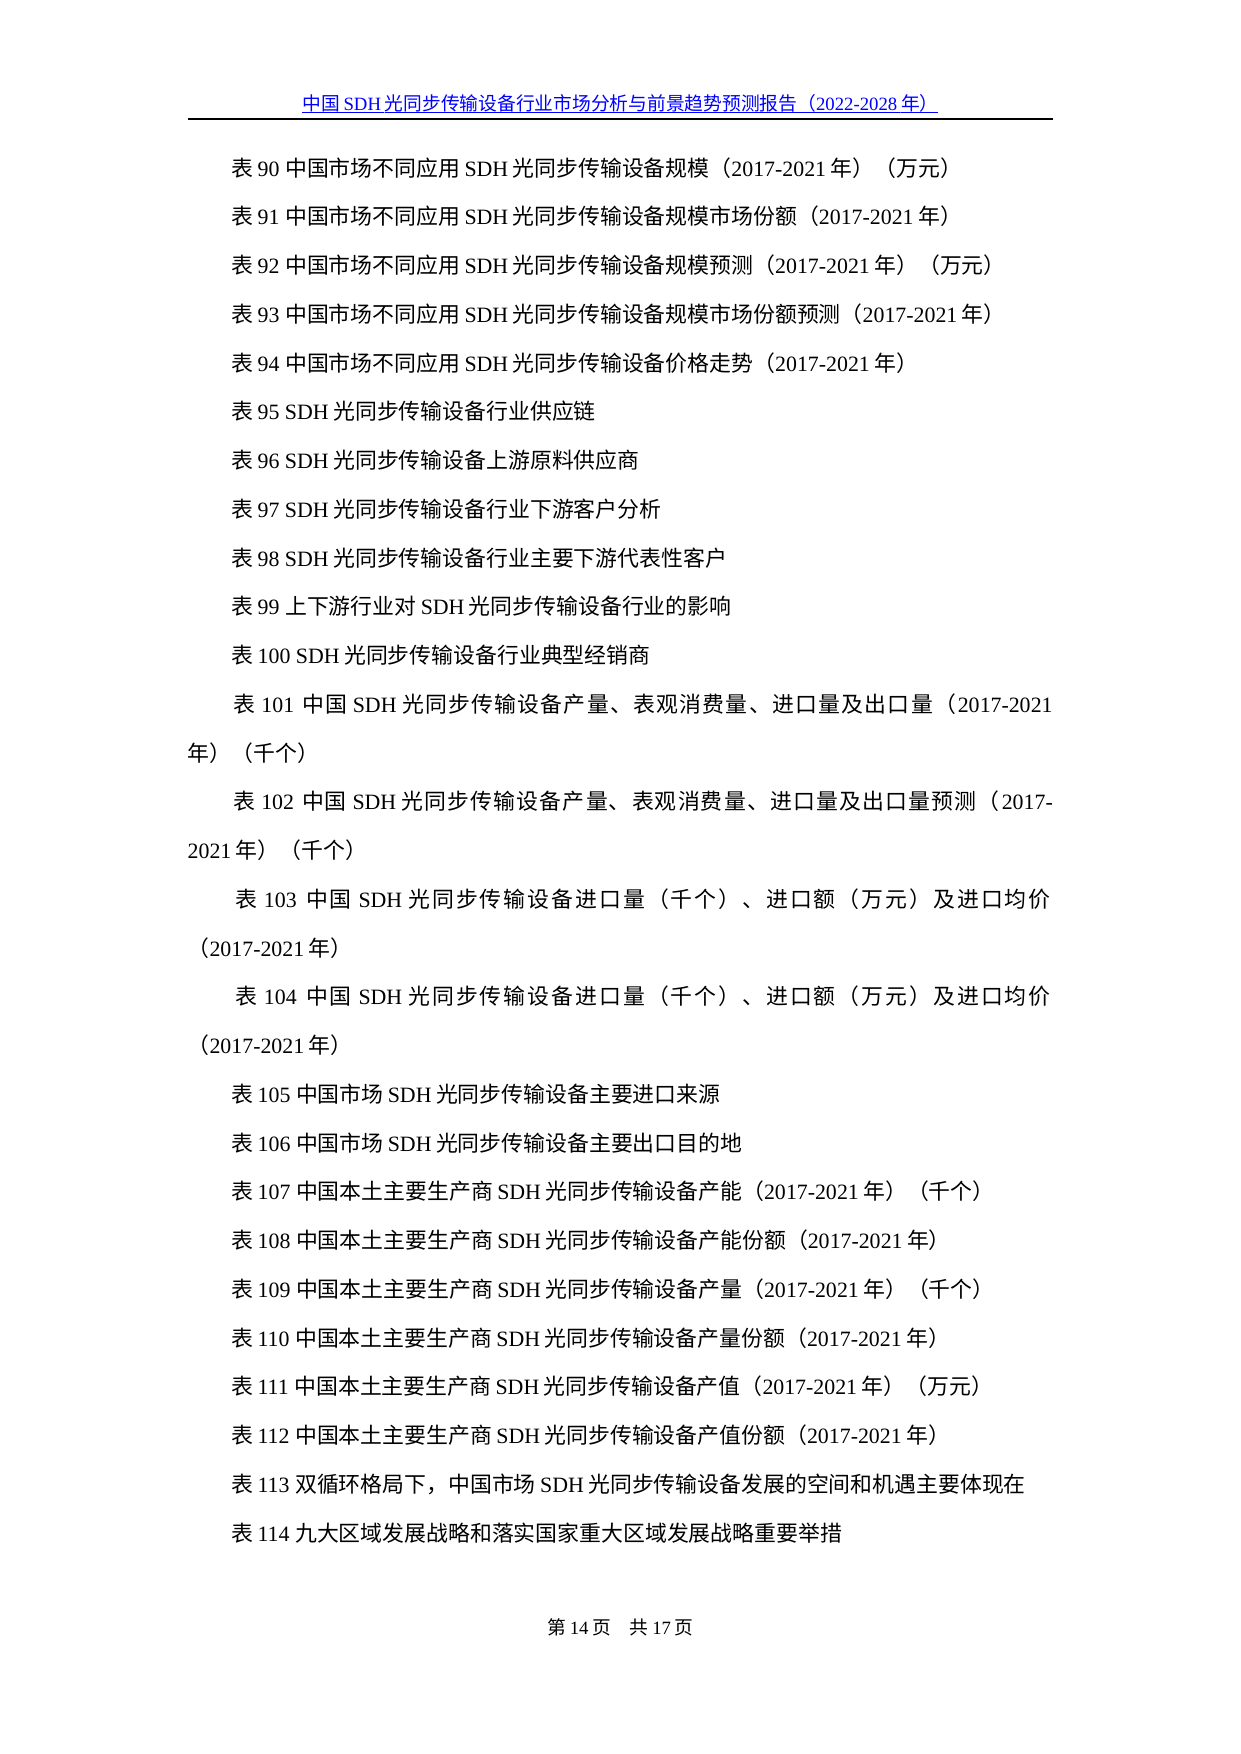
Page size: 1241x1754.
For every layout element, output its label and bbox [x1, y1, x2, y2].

text [187, 150, 1053, 1548]
